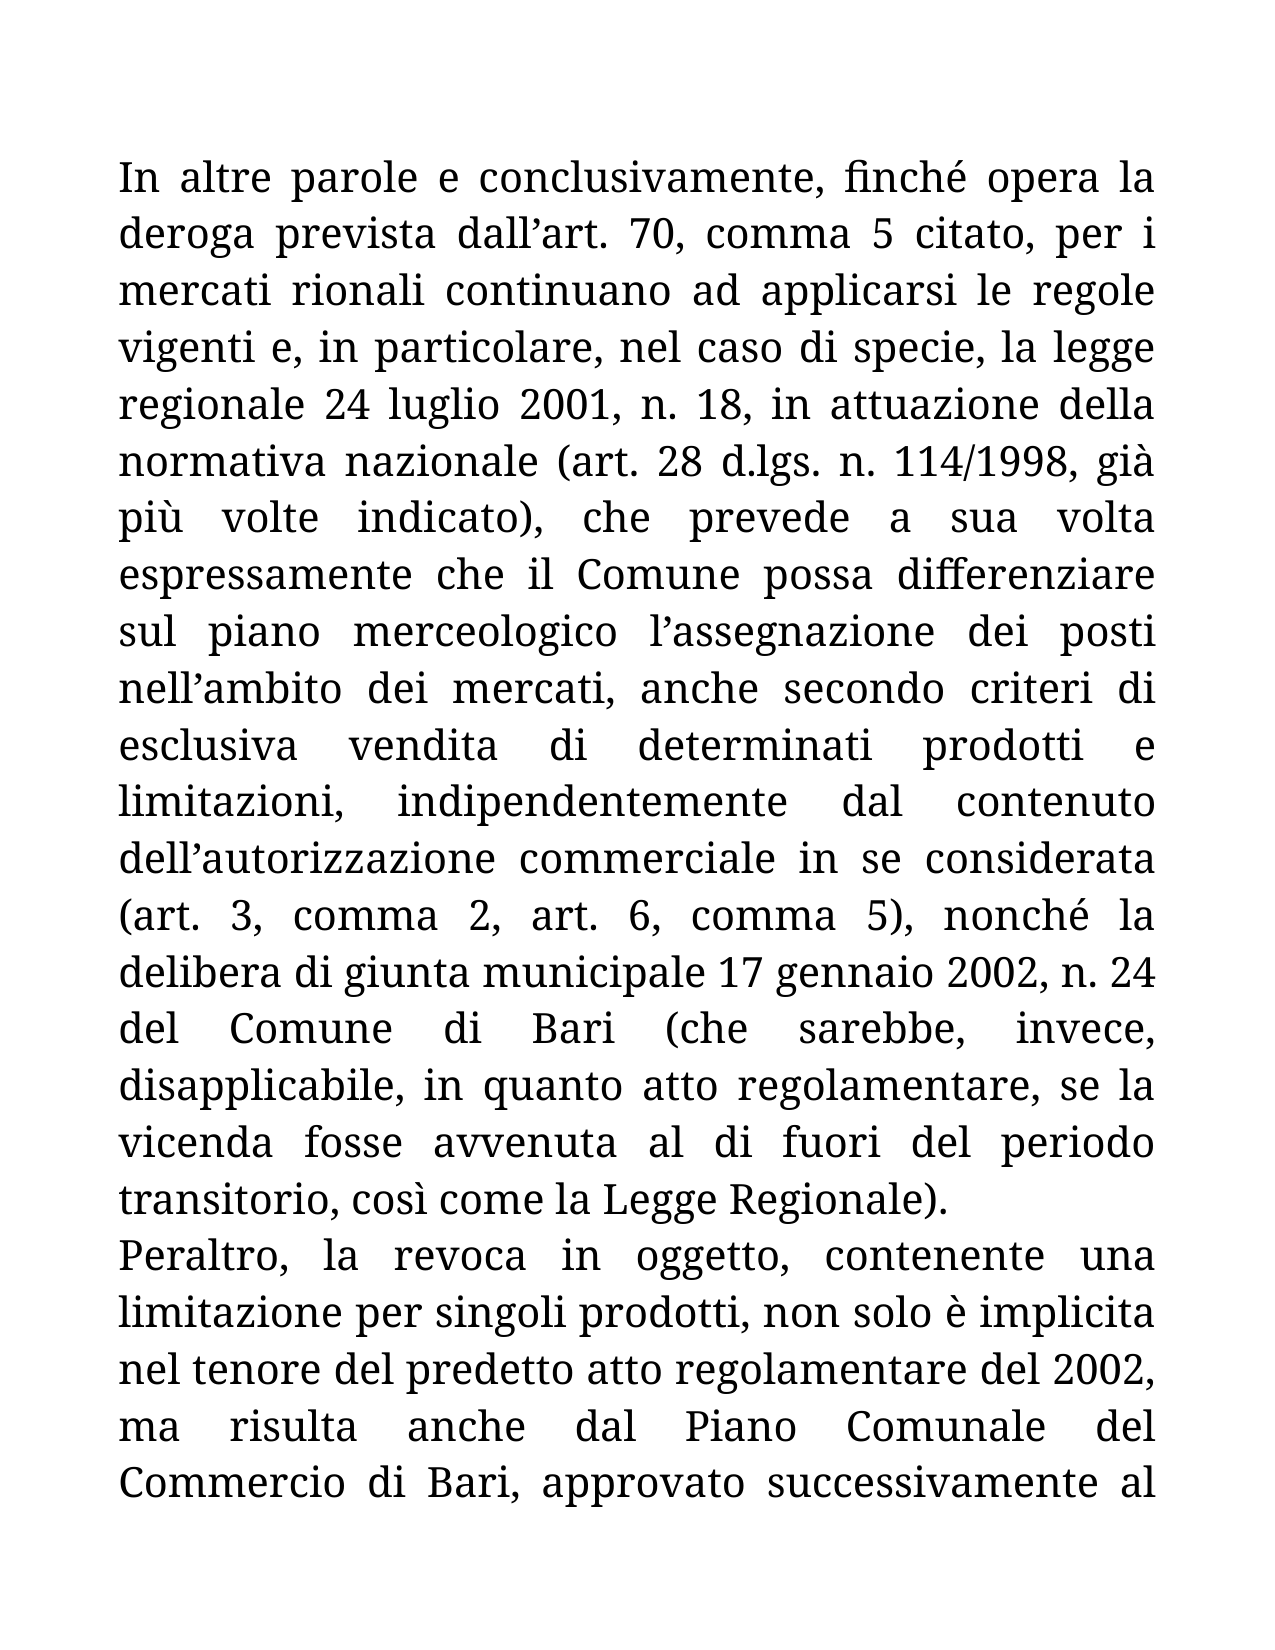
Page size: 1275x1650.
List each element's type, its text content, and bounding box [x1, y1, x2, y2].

text In altre parole e conclusivamente, finché opera la deroga prevista dall’art. 70, comma 5 citato, per i mercati rionali continuano ad applicarsi le regole vigenti e, in particolare, nel caso di specie, la legge regionale 24 luglio 2001, n. 18, in attuazione della normativa nazionale (art. 28 d.lgs. n. 114/1998, già più volte indicato), che prevede a sua volta espressamente che il Comune possa differenziare sul piano merceologico l’assegnazione dei posti nell’ambito dei mercati, anche secondo criteri di esclusiva vendita di determinati prodotti e limitazioni, indipendentemente dal contenuto dell’autorizzazione commerciale in se considerata (art. 3, comma 2, art. 6, comma 5), nonché la delibera di giunta municipale 17 gennaio 2002, n. 24 del Comune di Bari (che sarebbe, invece, disapplicabile, in quanto atto regolamentare, se la vicenda fosse avvenuta al di fuori del periodo transitorio, così come la Legge Regionale). [118, 148, 1157, 1226]
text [118, 1226, 1157, 1510]
